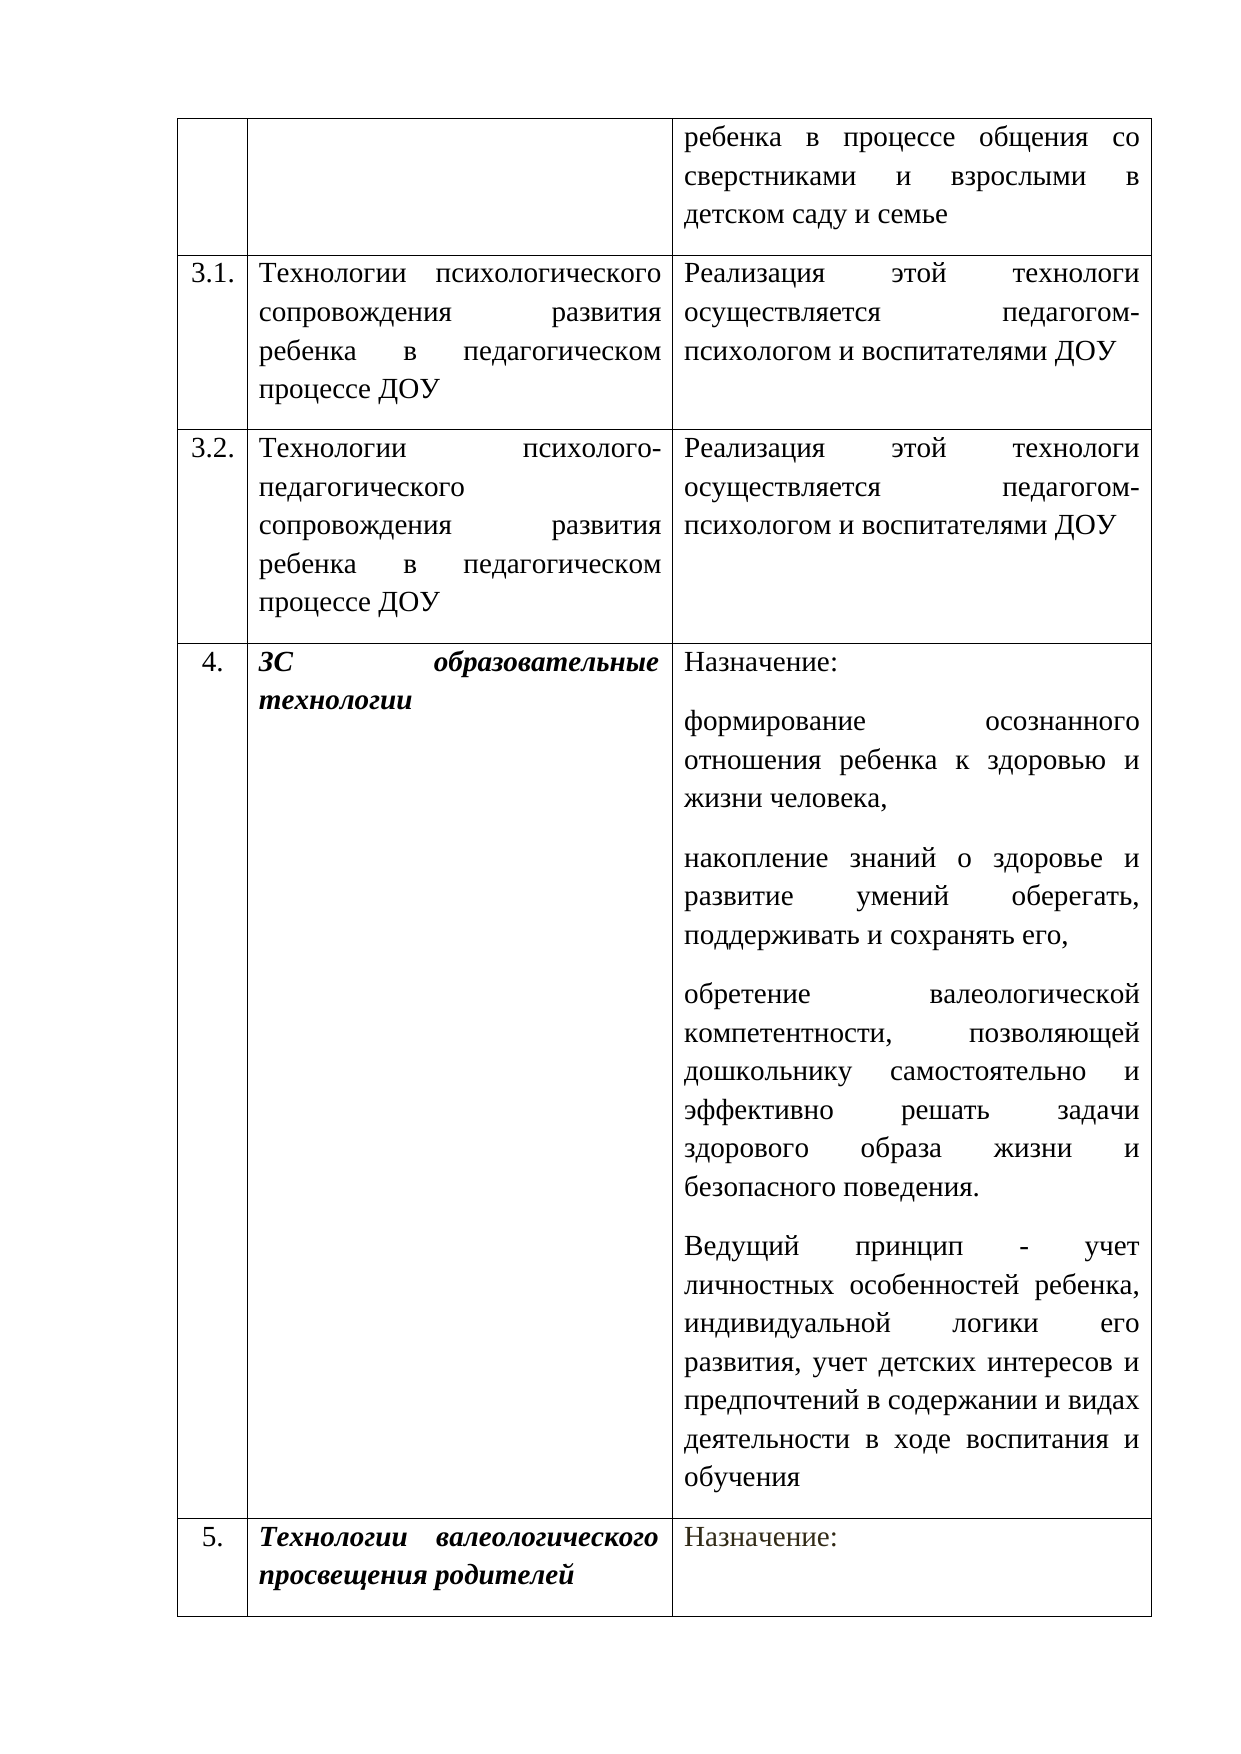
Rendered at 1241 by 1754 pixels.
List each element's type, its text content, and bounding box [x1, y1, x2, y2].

table_cell Реализация этой технологи осуществляется педагогом-психологом и воспитателями ДОУ [673, 256, 1151, 429]
table_cell 3 [178, 119, 247, 254]
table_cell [248, 119, 672, 254]
table_cell Технологии психологического сопровождения развития ребенка в педагогическом процессе ДОУ [248, 256, 672, 429]
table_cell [673, 119, 1151, 254]
table_cell Назначение: формирование осознанного отношения ребенка к здоровью и жизни человека, накопление знаний о здоровье и развитие умений оберегать, поддерживать и сохранять его, обретение валеологической компетентности, позволяющей дошкольнику самостоятельно и эффективно решать задачи здорового образа жизни и безопасного поведения. Ведущий принцип - учет личностных особенностей ребенка, индивидуальной логики его развития, учет детских интересов и предпочтений в содержании и видах деятельности в ходе воспитания и обучения [673, 644, 1151, 1518]
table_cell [248, 1519, 672, 1616]
table_cell ЗС образовательные технологии [248, 644, 672, 1518]
table_cell 3.2. [178, 430, 247, 643]
table_cell 4. [178, 644, 247, 1518]
table_cell Технологии психолого-педагогического сопровождения развития ребенка в педагогическом процессе ДОУ [248, 430, 672, 643]
table_cell 3.1. [178, 256, 247, 429]
table_cell Реализация этой технологи осуществляется педагогом-психологом и воспитателями ДОУ [673, 430, 1151, 643]
table_cell 5. [178, 1519, 247, 1616]
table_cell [673, 1519, 1151, 1616]
